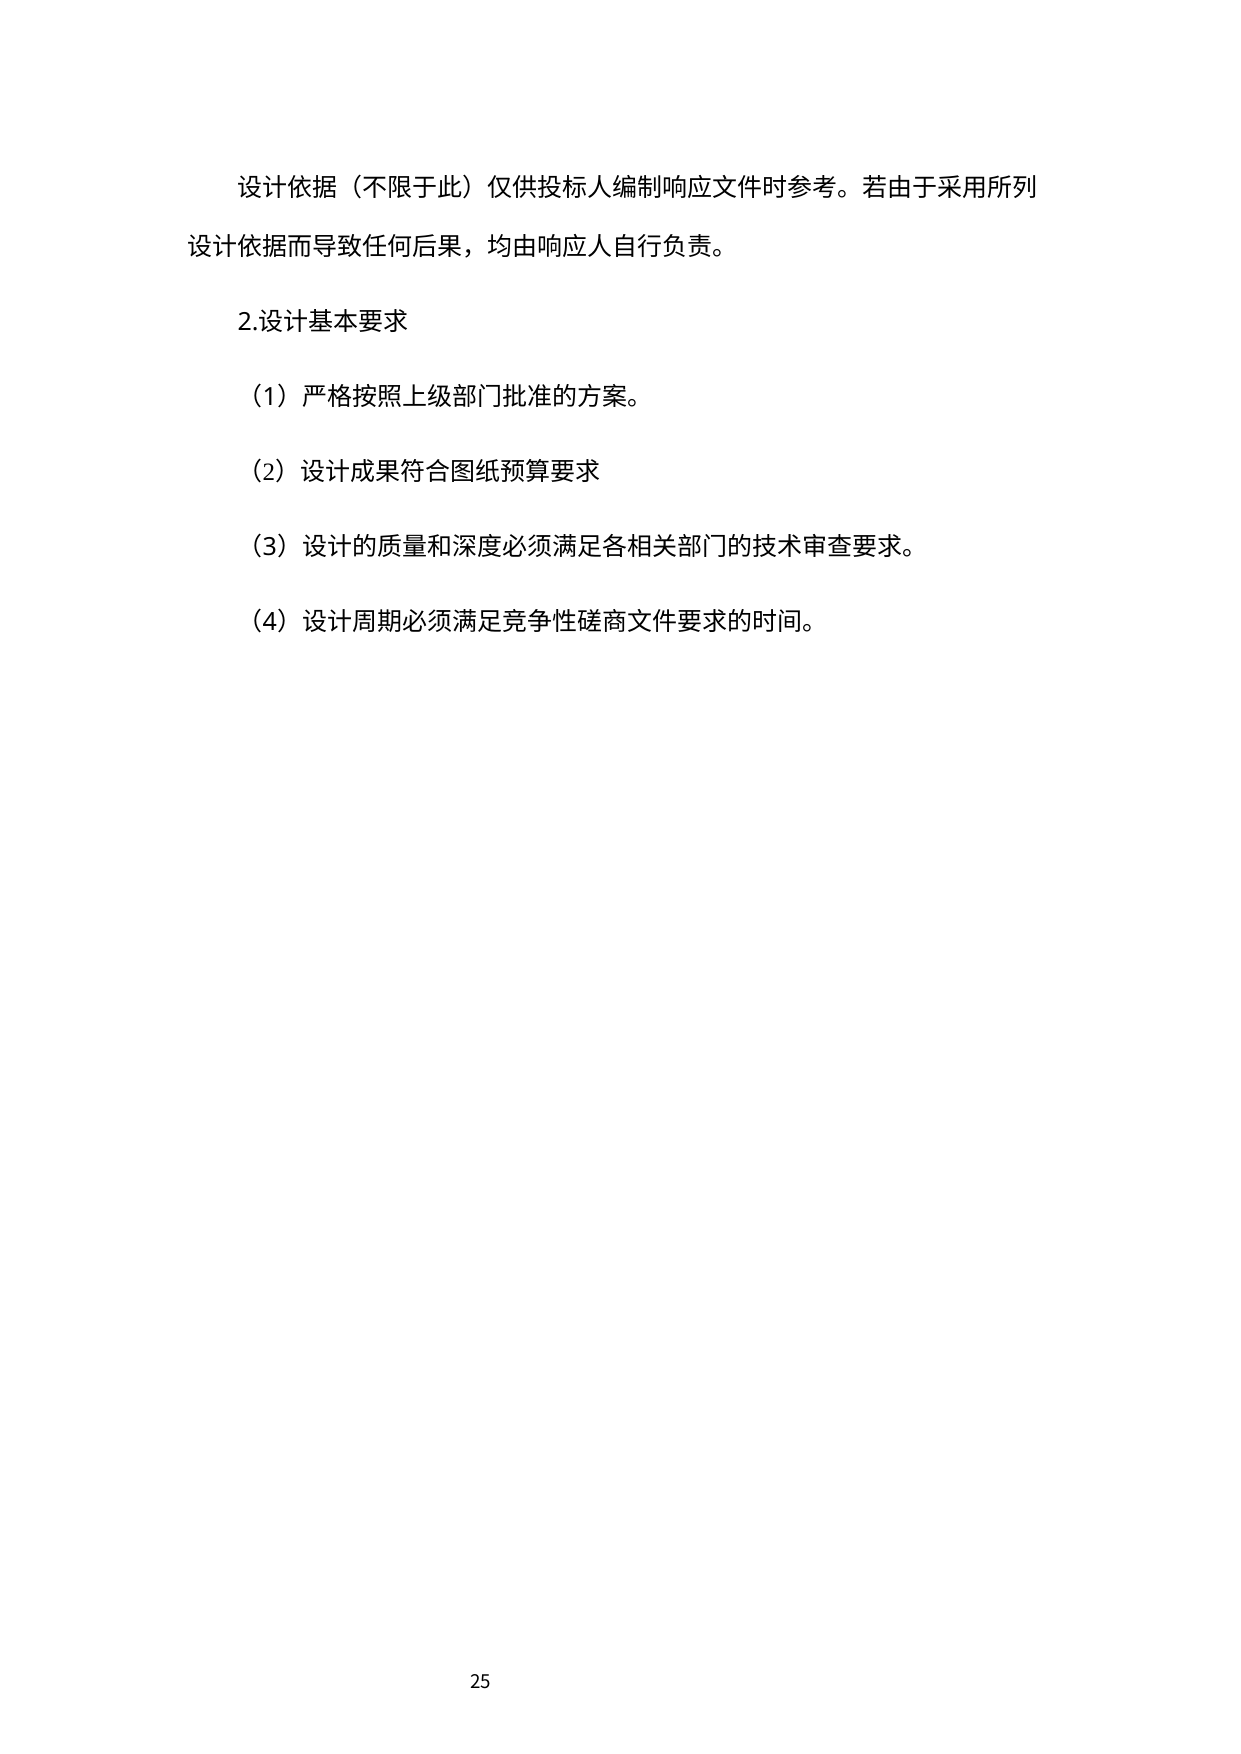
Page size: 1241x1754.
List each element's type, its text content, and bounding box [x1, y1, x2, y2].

list （2）设计成果符合图纸预算要求 [187, 434, 1053, 492]
list （1）严格按照上级部门批准的方案。 [187, 358, 1053, 417]
list 设计依据（不限于此）仅供投标人编制响应文件时参考。若由于采用所列设计依据而导致任何后果，均由响应人自行负责。 [187, 150, 1053, 267]
list （4）设计周期必须满足竞争性磋商文件要求的时间。 [187, 584, 1053, 642]
list 2.设计基本要求 [187, 283, 1053, 342]
list （3）设计的质量和深度必须满足各相关部门的技术审查要求。 [187, 509, 1053, 567]
